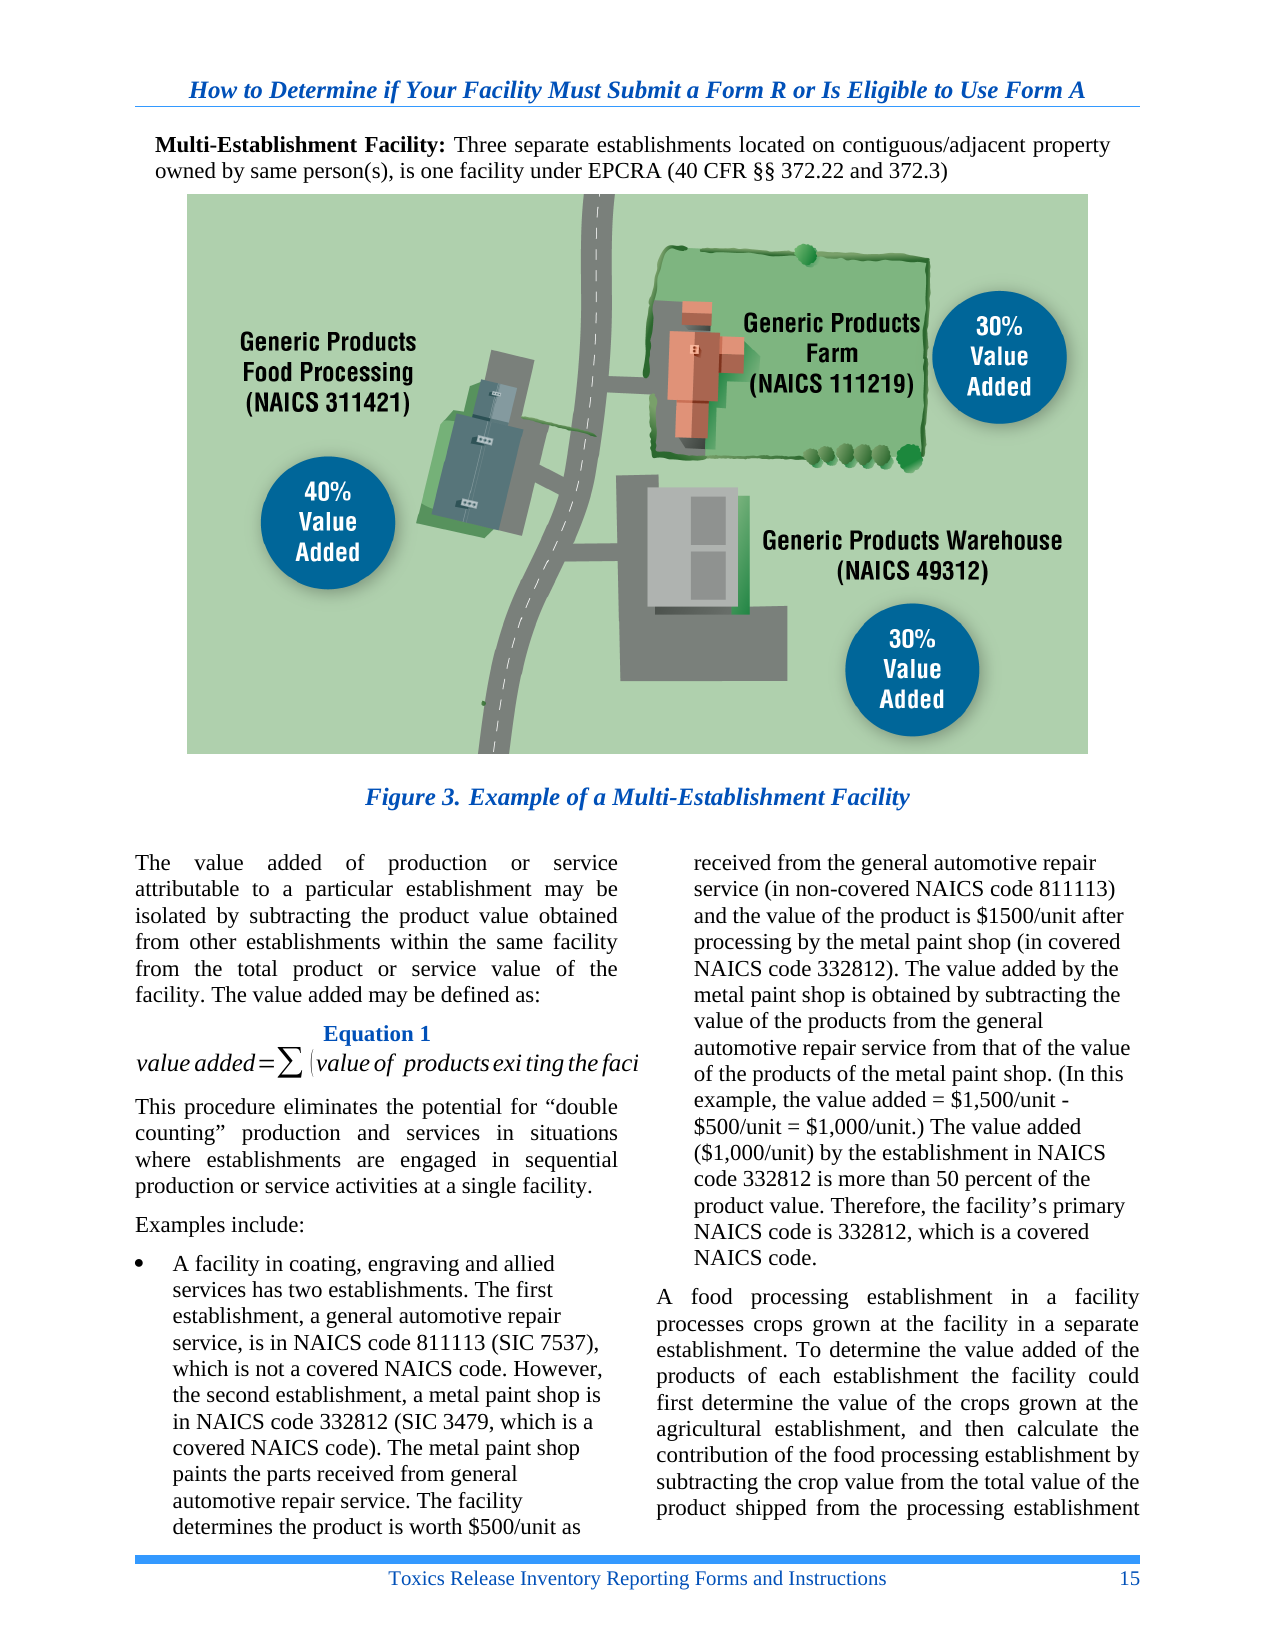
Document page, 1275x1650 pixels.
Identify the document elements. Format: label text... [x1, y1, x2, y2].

text A facility in coating, engraving and allied services has two establishments. The first establishment, a general automotive repair service, is in NAICS code 811113 (SIC 7537), which is not a covered NAICS code. However, the second establishment, a metal paint shop is in NAICS code 332812 (SIC 3479, which is a covered NAICS code). The metal paint shop paints the parts received from general automotive repair service. The facility determines the product is worth $500/unit as received from the general automotive repair service (in non-covered NAICS code 811113) and the value of the product is $1500/unit after processing by the metal paint shop (in covered NAICS code 332812). The value added by the metal paint shop is obtained by subtracting the value of the products from the general automotive repair service from that of the value of the products of the metal paint shop. (In this example, the value added = $1,500/unit - $500/unit = $1,000/unit.) The value added ($1,000/unit) by the establishment in NAICS code 332812 is more than 50 percent of the product value. Therefore, the facility’s primary NAICS code is 332812, which is a covered NAICS code. [656, 849, 1140, 1271]
text A facility in coating, engraving and allied services has two establishments. The first establishment, a general automotive repair service, is in NAICS code 811113 (SIC 7537), which is not a covered NAICS code. However, the second establishment, a metal paint shop is in NAICS code 332812 (SIC 3479, which is a covered NAICS code). The metal paint shop paints the parts received from general automotive repair service. The facility determines the product is worth $500/unit as received from the general automotive repair service (in non-covered NAICS code 811113) and the value of the product is $1500/unit after processing by the metal paint shop (in covered NAICS code 332812). The value added by the metal paint shop is obtained by subtracting the value of the products from the general automotive repair service from that of the value of the products of the metal paint shop. (In this example, the value added = $1,500/unit - $500/unit = $1,000/unit.) The value added ($1,000/unit) by the establishment in NAICS code 332812 is more than 50 percent of the product value. Therefore, the facility’s primary NAICS code is 332812, which is a covered NAICS code. [135, 1250, 619, 1539]
picture [187, 194, 1088, 754]
text This procedure eliminates the potential for “double counting” production and services in situations where establishments are engaged in sequential production or service activities at a single facility. [135, 1093, 619, 1198]
subtitle Figure 3. Example of a Multi-Establishment Facility [135, 782, 1140, 810]
text Equation 1 [135, 1020, 619, 1046]
text Examples include: [135, 1211, 619, 1237]
text The value added of production or service attributable to a particular establishment may be isolated by subtracting the product value obtained from other establishments within the same facility from the total product or service value of the facility. The value added may be defined as: [135, 849, 619, 1007]
